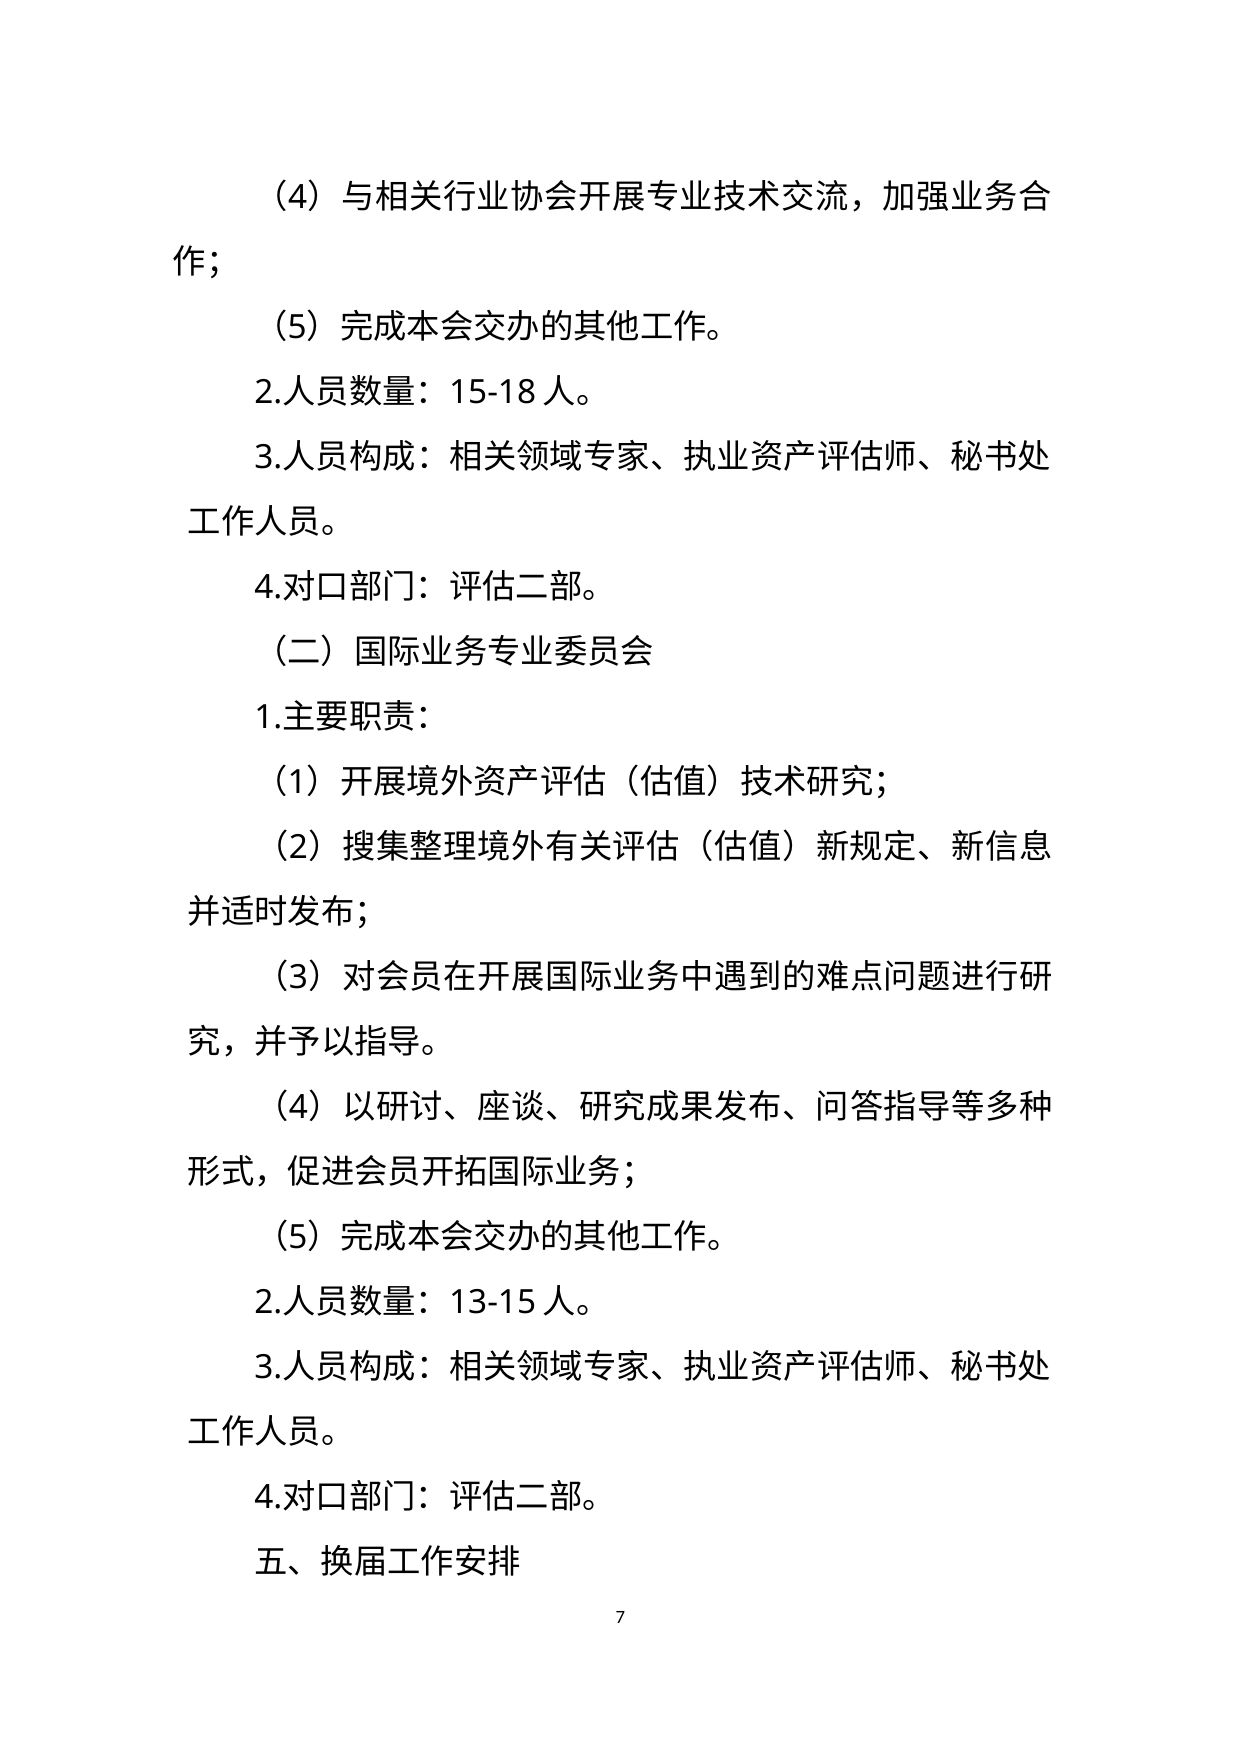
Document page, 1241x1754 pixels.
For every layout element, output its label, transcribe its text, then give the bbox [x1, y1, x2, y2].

text 4.对口部门：评估二部。 [187, 1462, 1053, 1527]
text （3）对会员在开展国际业务中遇到的难点问题进行研究，并予以指导。 [187, 942, 1053, 1072]
text 3.人员构成：相关领域专家、执业资产评估师、秘书处工作人员。 [187, 422, 1053, 552]
text （1）开展境外资产评估（估值）技术研究； [187, 747, 1053, 812]
text （4）与相关行业协会开展专业技术交流，加强业务合作； [173, 162, 1053, 292]
text 4.对口部门：评估二部。 [187, 552, 1053, 617]
text 五、换届工作安排 [187, 1527, 1053, 1592]
text （2）搜集整理境外有关评估（估值）新规定、新信息并适时发布； [187, 812, 1053, 942]
text 3.人员构成：相关领域专家、执业资产评估师、秘书处工作人员。 [187, 1332, 1053, 1462]
text 2.人员数量：15-18人。 [187, 357, 1053, 422]
text （5）完成本会交办的其他工作。 [187, 1202, 1053, 1267]
text 2.人员数量：13-15人。 [187, 1267, 1053, 1332]
text （4）以研讨、座谈、研究成果发布、问答指导等多种形式，促进会员开拓国际业务； [187, 1072, 1053, 1202]
text （二）国际业务专业委员会 [187, 617, 1053, 682]
text （5）完成本会交办的其他工作。 [173, 292, 1053, 357]
text 1.主要职责： [187, 682, 1053, 747]
